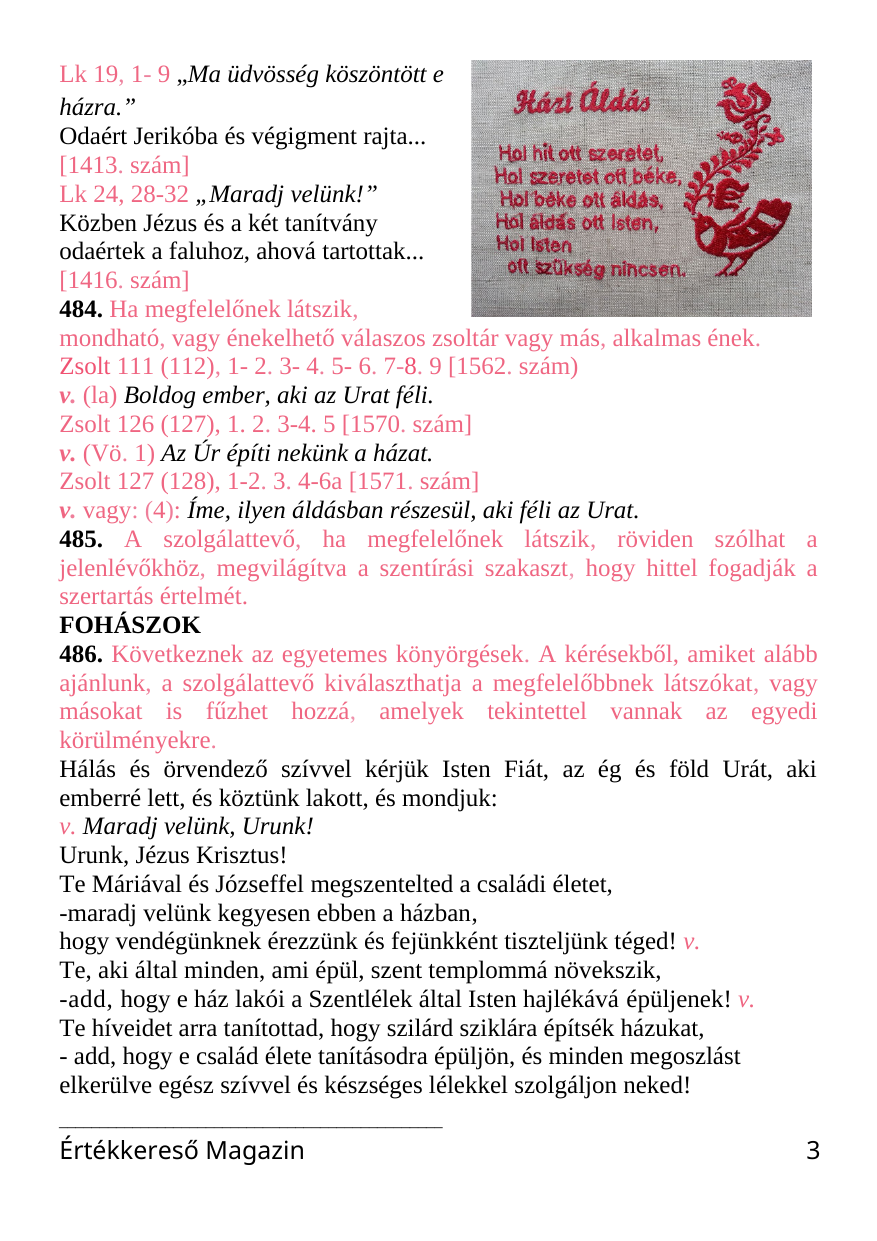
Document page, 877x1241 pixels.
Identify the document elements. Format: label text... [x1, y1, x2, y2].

text 486. Következnek az egyetemes könyörgések. A kérésekből, amiket alább ajánlunk, a szolgálattevő kiválaszthatja a megfelelőbbnek látszókat, vagy másokat is fűzhet hozzá, amelyek tekintettel vannak az egyedi körülményekre. [59, 639, 818, 754]
text Hálás és örvendező szívvel kérjük Isten Fiát, az ég és föld Urát, aki emberré lett, és köztünk lakott, és mondjuk: [59, 754, 818, 811]
text Te Máriával és Józseffel megszentelted a családi életet, [59, 869, 818, 898]
text 484. Ha megfelelőnek látszik, mondható, vagy énekelhető válaszos zsoltár vagy más, alkalmas ének. [59, 294, 818, 351]
text Te híveidet arra tanítottad, hogy szilárd sziklára építsék házukat, [59, 1013, 818, 1041]
picture [471, 60, 812, 317]
text v. (Vö. 1) Az Úr építi nekünk a házat. [59, 438, 818, 466]
text Zsolt 111 (112), 1- 2. 3- 4. 5- 6. 7-8. 9 [1562. szám) [59, 351, 818, 380]
text Urunk, Jézus Krisztus! [59, 840, 818, 869]
text Odaért Jerikóba és végigment rajta... [1413. szám] [59, 121, 471, 179]
text v. (la) Boldog ember, aki az Urat féli. [59, 380, 818, 409]
text Lk 19, 1- 9 „Ma üdvösség köszöntött e házra.” [59, 59, 818, 121]
text Közben Jézus és a két tanítvány odaértek a faluhoz, ahová tartottak... [1416. szám] [59, 208, 471, 294]
text FOHÁSZOK [59, 610, 818, 639]
list -maradj velünk kegyesen ebben a házban, [59, 898, 818, 926]
text v. Maradj velünk, Urunk! [59, 811, 818, 840]
text Lk 24, 28-32 „Maradj velünk!” [59, 179, 471, 208]
list -add, hogy e ház lakói a Szentlélek által Isten hajlékává épüljenek! v. [59, 984, 818, 1013]
text hogy vendégünknek érezzünk és fejünkként tiszteljünk téged! v. [59, 926, 818, 955]
text Zsolt 127 (128), 1-2. 3. 4-6a [1571. szám] [59, 466, 818, 495]
text v. vagy: (4): Íme, ilyen áldásban részesül, aki féli az Urat. [59, 495, 818, 524]
text Te, aki által minden, ami épül, szent templommá növekszik, [59, 955, 818, 984]
text - add, hogy e család élete tanításodra épüljön, és minden megoszlást elkerülve egész szívvel és készséges lélekkel szolgáljon neked! [59, 1041, 818, 1099]
text Zsolt 126 (127), 1. 2. 3-4. 5 [1570. szám] [59, 409, 818, 438]
text 485. A szolgálattevő, ha megfelelőnek látszik, röviden szólhat a jelenlévőkhöz, megvilágítva a szentírási szakaszt, hogy hittel fogadják a szertartás értelmét. [59, 524, 818, 610]
